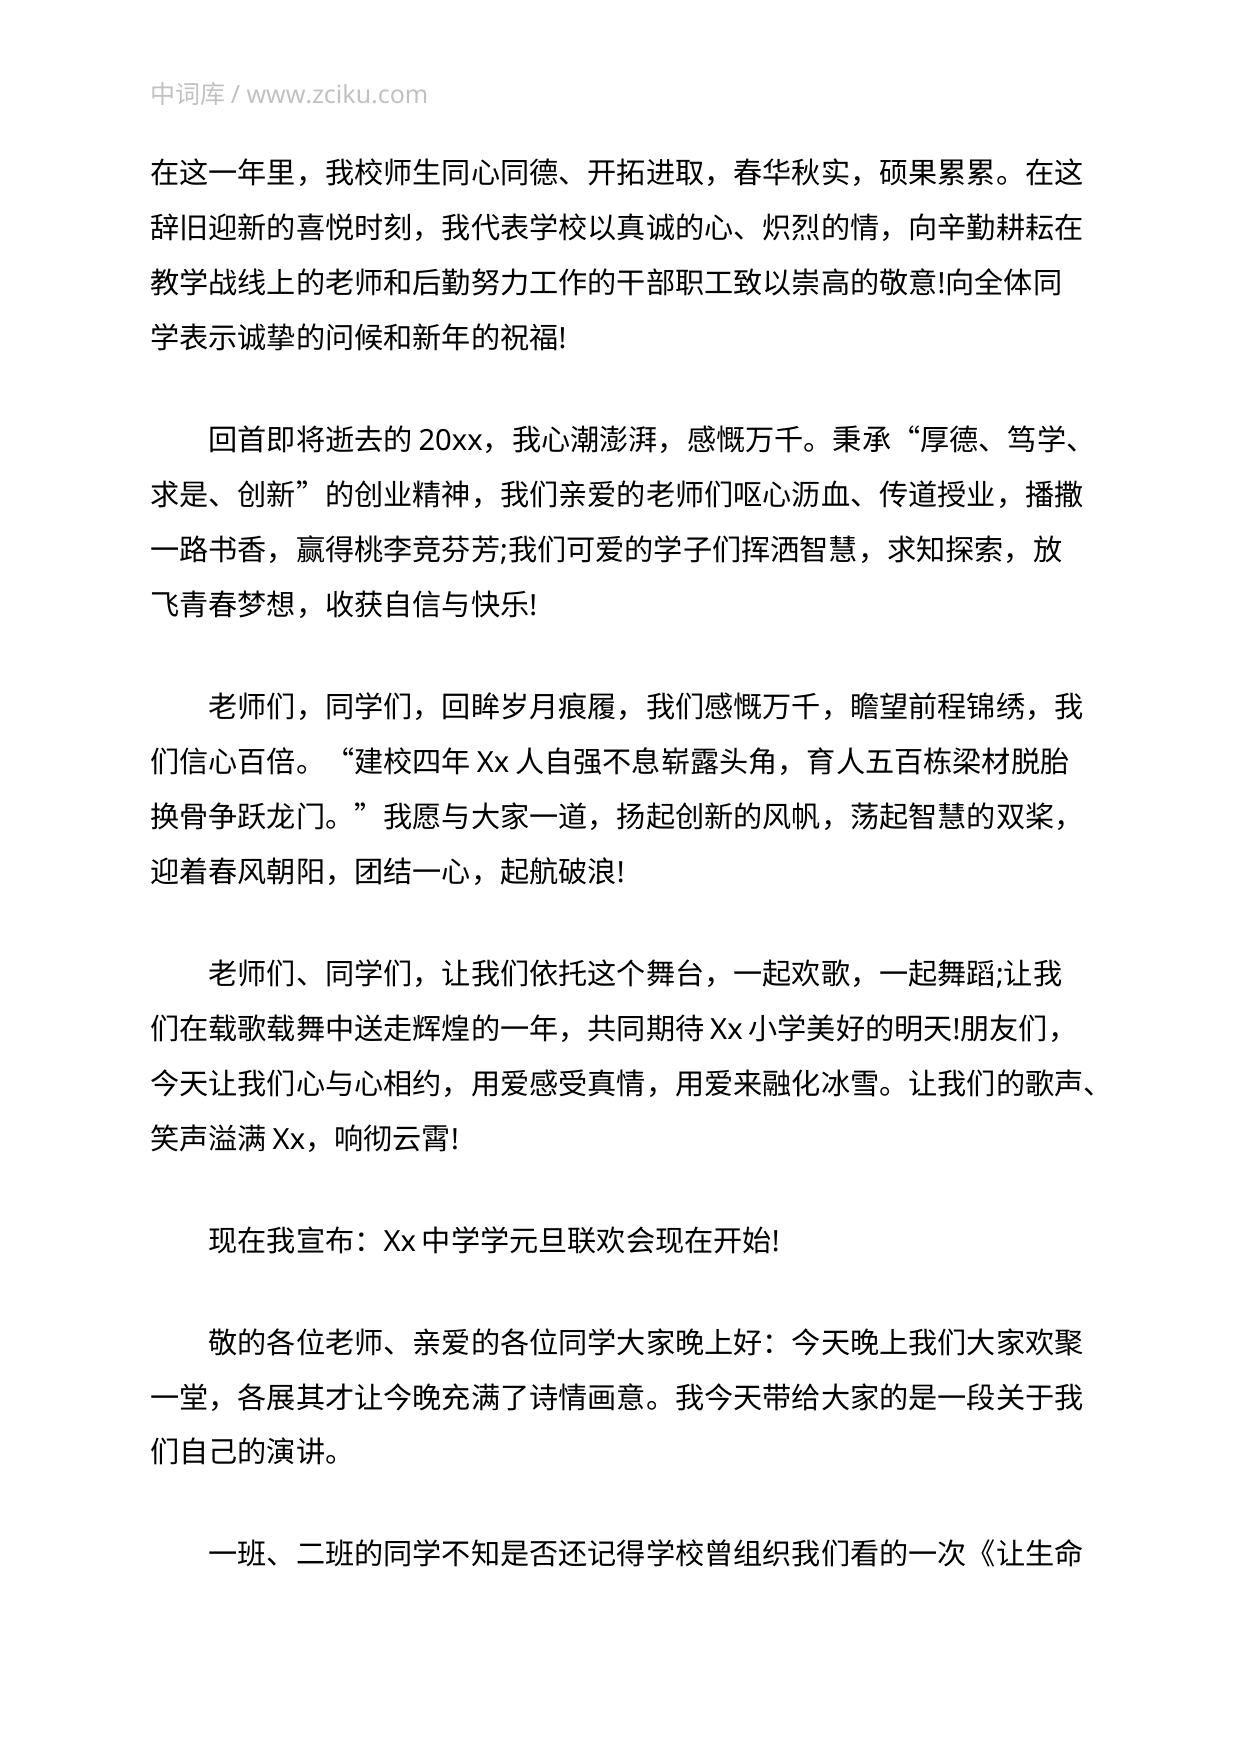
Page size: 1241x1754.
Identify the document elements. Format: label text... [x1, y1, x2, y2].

text 敬的各位老师、亲爱的各位同学大家晚上好：今天晚上我们大家欢聚一堂，各展其才让今晚充满了诗情画意。我今天带给大家的是一段关于我们自己的演讲。 [150, 1319, 1090, 1471]
text 回首即将逝去的20xx，我心潮澎湃，感慨万千。秉承“厚德、笃学、求是、创新”的创业精神，我们亲爱的老师们呕心沥血、传道授业，播撒一路书香，赢得桃李竞芬芳;我们可爱的学子们挥洒智慧，求知探索，放飞青春梦想，收获自信与快乐! [150, 417, 1090, 624]
text 老师们，同学们，回眸岁月痕履，我们感慨万千，瞻望前程锦绣，我们信心百倍。“建校四年Xx人自强不息崭露头角，育人五百栋梁材脱胎换骨争跃龙门。”我愿与大家一道，扬起创新的风帆，荡起智慧的双桨，迎着春风朝阳，团结一心，起航破浪! [150, 684, 1090, 891]
text 老师们、同学们，让我们依托这个舞台，一起欢歌，一起舞蹈;让我们在载歌载舞中送走辉煌的一年，共同期待Xx小学美好的明天!朋友们，今天让我们心与心相约，用爱感受真情，用爱来融化冰雪。让我们的歌声、笑声溢满Xx，响彻云霄! [150, 950, 1090, 1158]
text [150, 1531, 1090, 1573]
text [150, 150, 1090, 357]
text 现在我宣布：Xx中学学元旦联欢会现在开始! [150, 1217, 1090, 1260]
